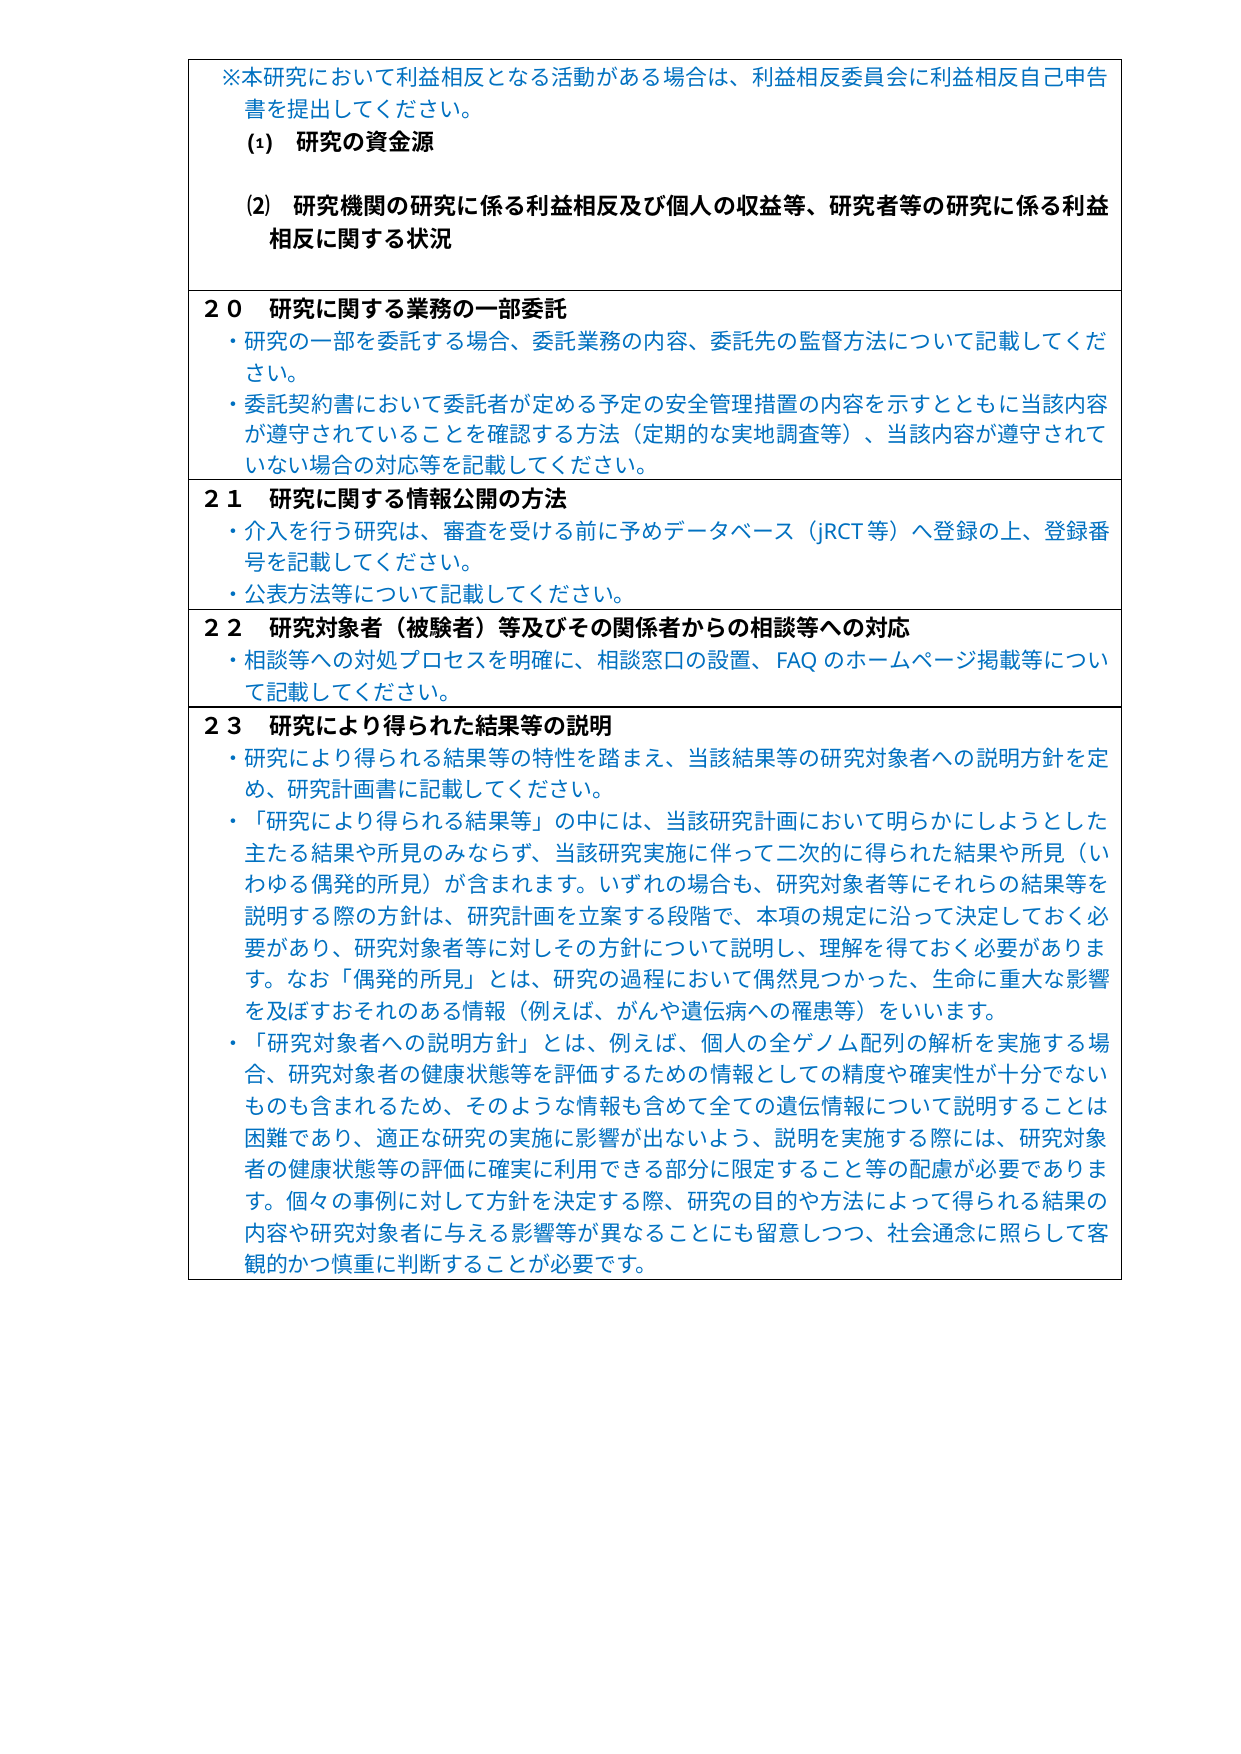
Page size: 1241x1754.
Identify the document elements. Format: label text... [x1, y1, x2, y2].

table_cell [189, 60, 1121, 290]
table_cell ２１ 研究に関する情報公開の方法 ・介入を行う研究は、審査を受ける前に予めデータベース（jRCT等）へ登録の上、登録番号を記載してください。 ・公表方法等について記載してください。 [189, 480, 1121, 609]
table_cell ２２ 研究対象者（被験者）等及びその関係者からの相談等への対応 ・相談等への対処プロセスを明確に、相談窓口の設置、FAQ のホームページ掲載等について記載してください。 [189, 610, 1121, 706]
table_cell ２０ 研究に関する業務の一部委託 ・研究の一部を委託する場合、委託業務の内容、委託先の監督方法について記載してください。 ・委託契約書において委託者が定める予定の安全管理措置の内容を示すとともに当該内容が遵守されていることを確認する方法（定期的な実地調査等）、当該内容が遵守されていない場合の対応等を記載してください。 [189, 291, 1121, 479]
table_cell ２３ 研究により得られた結果等の説明 ・研究により得られる結果等の特性を踏まえ、当該結果等の研究対象者への説明方針を定め、研究計画書に記載してください。 ・「研究により得られる結果等」の中には、当該研究計画において明らかにしようとした主たる結果や所見のみならず、当該研究実施に伴って二次的に得られた結果や所見（いわゆる偶発的所見）が含まれます。いずれの場合も、研究対象者等にそれらの結果等を説明する際の方針は、研究計画を立案する段階で、本項の規定に沿って決定しておく必要があり、研究対象者等に対しその方針について説明し、理解を得ておく必要があります。なお「偶発的所見」とは、研究の過程において偶然見つかった、生命に重大な影響を及ぼすおそれのある情報（例えば、がんや遺伝病への罹患等）をいいます。 ・「研究対象者への説明方針」とは、例えば、個人の全ゲノム配列の解析を実施する場合、研究対象者の健康状態等を評価するための情報としての精度や確実性が十分でないものも含まれるため、そのような情報も含めて全ての遺伝情報について説明することは困難であり、適正な研究の実施に影響が出ないよう、説明を実施する際には、研究対象者の健康状態等の評価に確実に利用できる部分に限定すること等の配慮が必要であります。個々の事例に対して方針を決定する際、研究の目的や方法によって得られる結果の内容や研究対象者に与える影響等が異なることにも留意しつつ、社会通念に照らして客観的かつ慎重に判断することが必要です。 [189, 708, 1121, 1279]
